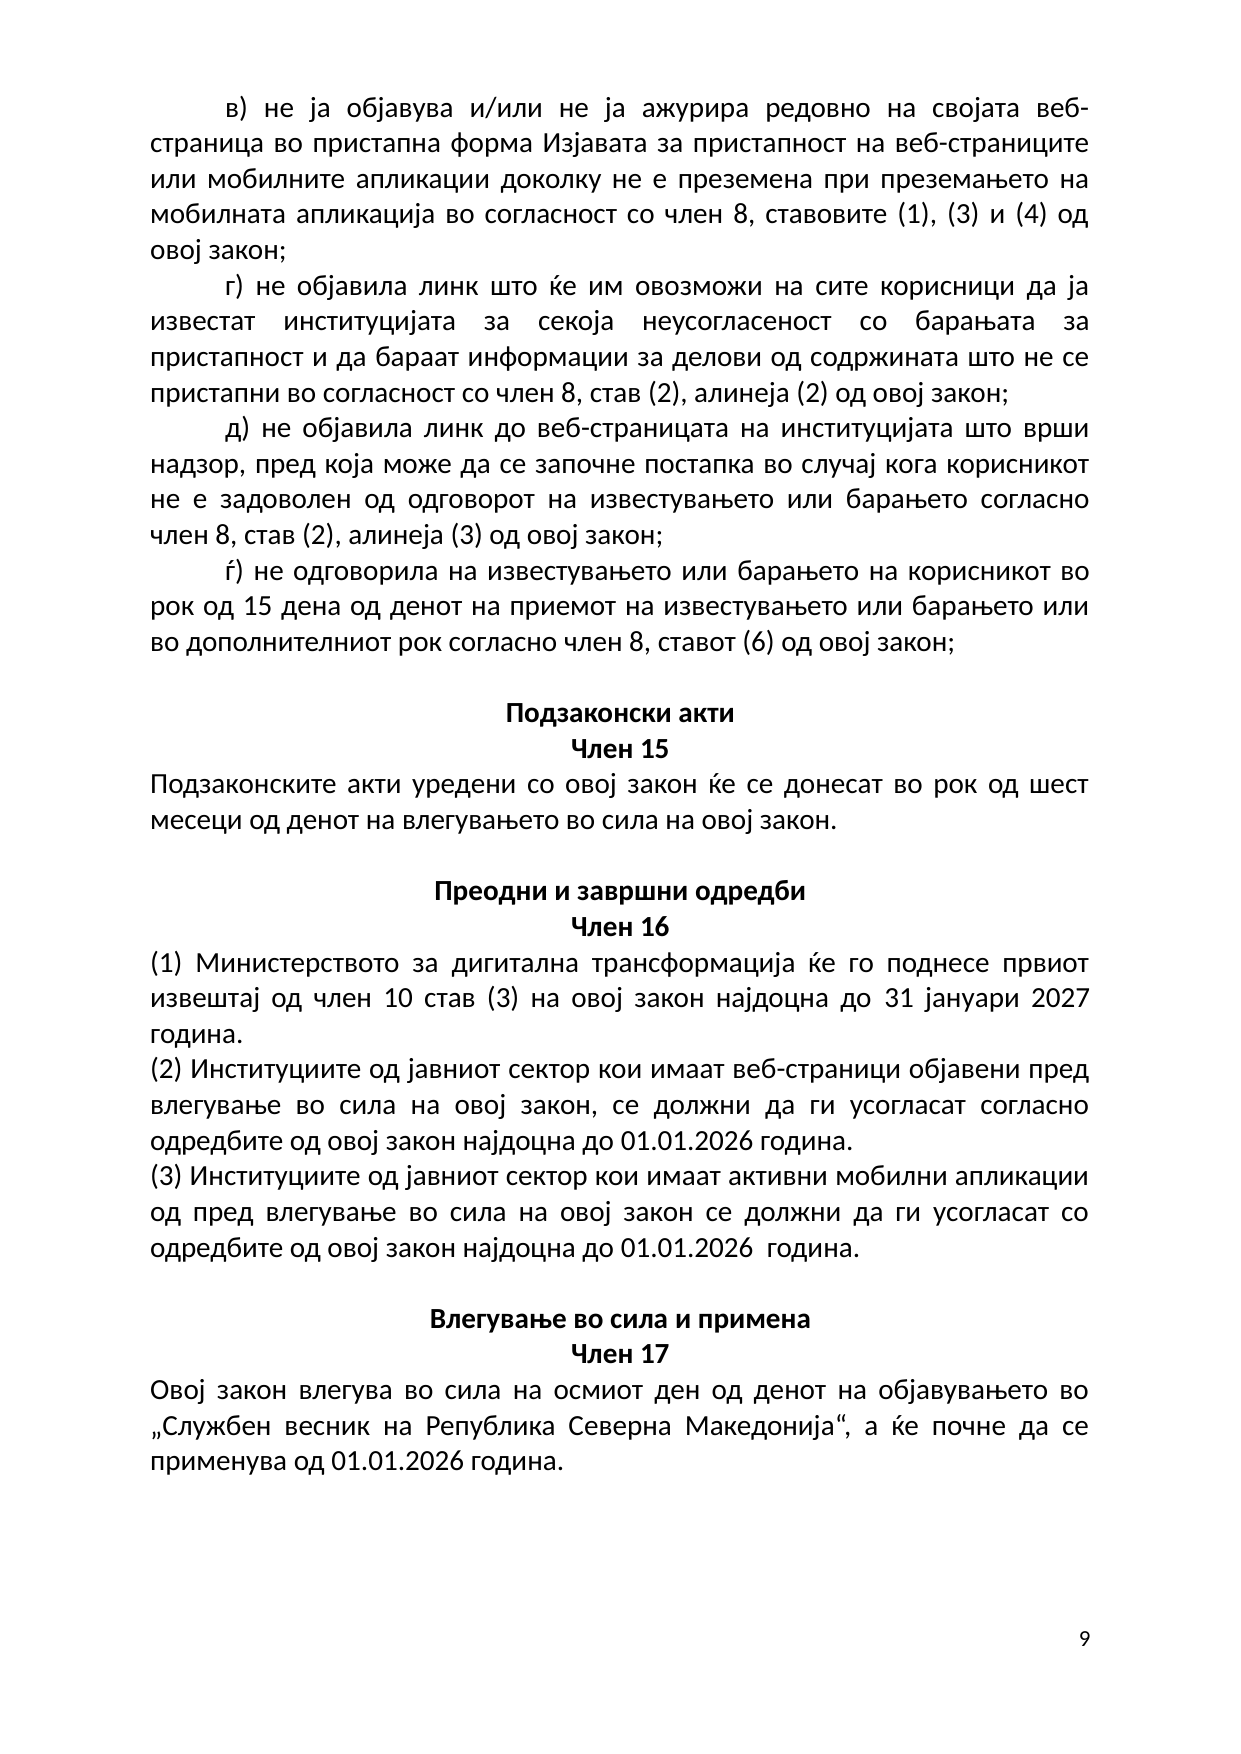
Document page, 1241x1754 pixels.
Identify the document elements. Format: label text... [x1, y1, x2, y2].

text Преодни и завршни одредби [150, 872, 1090, 908]
text Влегување во сила и примена [150, 1300, 1090, 1336]
text (2) Институциите од јавниот сектор кои имаат веб-страници објавени пред влегување во сила на овој закон, се должни да ги усогласат согласно одредбите од овој закон најдоцна до 01.01.2026 година. [150, 1051, 1090, 1157]
text в) не ја објавува и/или не ја ажурира редовно на својата веб-страница во пристапна форма Изјавата за пристапност на веб-страниците или мобилните апликации доколку не е преземена при преземањето на мобилната апликација во согласност со член 8, ставовите (1), (3) и (4) од овој закон; [150, 89, 1090, 267]
text Член 16 [150, 908, 1090, 944]
text (1) Министерството за дигитална трансформација ќе го поднесе првиот извештај од член 10 став (3) на овој закон најдоцна до 31 јануари 2027 година. [150, 944, 1090, 1051]
text (3) Институциите од јавниот сектор кои имаат активни мобилни апликации од пред влегување во сила на овој закон се должни да ги усогласат со одредбите од овој закон најдоцна до 01.01.2026 година. [150, 1157, 1090, 1264]
text Подзаконските акти уредени со овој закон ќе се донесат во рок од шест месеци од денот на влегувањето во сила на овој закон. [150, 766, 1090, 837]
text Член 17 [150, 1336, 1090, 1371]
text г) не објавила линк што ќе им овозможи на сите корисници да ја известат институцијата за секоја неусогласеност со барањата за пристапност и да бараат информации за делови од содржината што не се пристапни во согласност со член 8, став (2), алинеја (2) од овој закон; [150, 267, 1090, 409]
text ѓ) не одговорила на известувањето или барањето на корисникот во рок од 15 дена од денот на приемот на известувањето или барањето или во дополнителниот рок согласно член 8, ставот (6) од овој закон; [150, 552, 1090, 659]
text Овој закон влегува во сила на осмиот ден од денот на објавувањето во „Службен весник на Република Северна Македонија“, а ќе почне да се применува од 01.01.2026 година. [150, 1371, 1090, 1478]
text Член 15 [150, 730, 1090, 766]
text Подзаконски акти [150, 694, 1090, 730]
text д) не објавила линк до веб-страницата на институцијата што врши надзор, пред која може да се започне постапка во случај кога корисникот не е задоволен од одговорот на известувањето или барањето согласно член 8, став (2), алинеја (3) од овој закон; [150, 409, 1090, 552]
